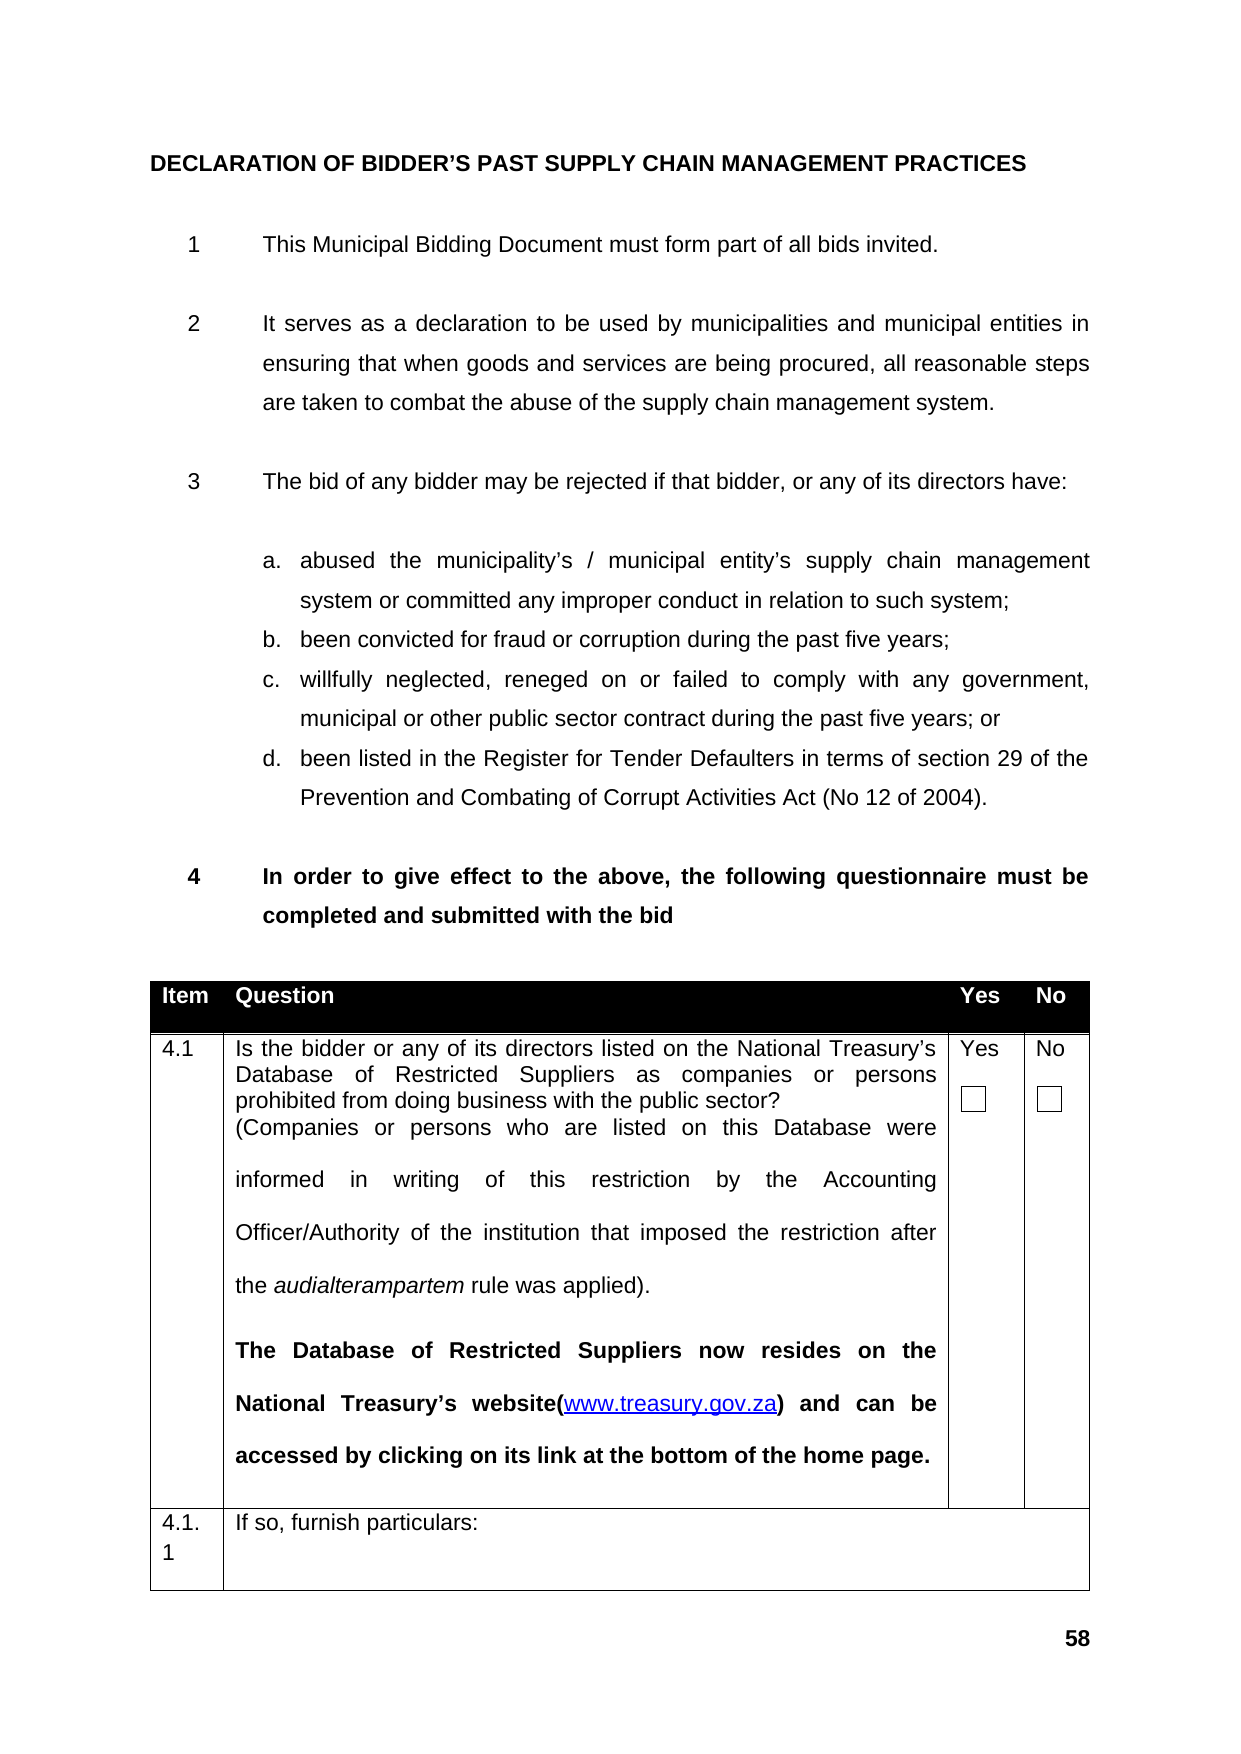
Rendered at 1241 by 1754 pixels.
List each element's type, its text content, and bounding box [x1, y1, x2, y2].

table_cell Is the bidder or any of its directors listed on the National Treasury’s Database of Restricted Suppliers as companies or persons prohibited from doing business with the public sector? (Companies or persons who are listed on this Database were informed in writing of this restriction by the Accounting Officer/Authority of the institution that imposed the restriction after the audialterampartem rule was applied). The Database of Restricted Suppliers now resides on the National Treasury’s website(www.treasury.gov.za) and can be accessed by clicking on its link at the bottom of the home page. [224, 1035, 948, 1507]
table_header Yes [949, 983, 1024, 1033]
list willfully neglected, reneged on or failed to comply with any government, municipal or other public sector contract during the past five years; or [262, 666, 1090, 731]
table_header Question [224, 983, 948, 1033]
table_header No [1025, 983, 1089, 1033]
list been convicted for fraud or corruption during the past five years; [262, 626, 1090, 652]
list In order to give effect to the above, the following questionnaire must be completed and submitted with the bid [187, 863, 1090, 929]
table_cell No [1025, 1035, 1089, 1507]
subtitle DECLARATION OF BIDDER’S PAST SUPPLY CHAIN MANAGEMENT PRACTICES [150, 150, 1090, 176]
list been listed in the Register for Tender Defaulters in terms of section 29 of the Prevention and Combating of Corrupt Activities Act (No 12 of 2004). [262, 744, 1090, 810]
table_cell If so, furnish particulars: [224, 1509, 1089, 1590]
table_cell 4.1 [151, 1035, 223, 1507]
list This Municipal Bidding Document must form part of all bids invited. [187, 231, 1090, 258]
table_cell Yes [949, 1035, 1024, 1507]
list It serves as a declaration to be used by municipalities and municipal entities in ensuring that when goods and services are being procured, all reasonable steps are taken to combat the abuse of the supply chain management system. [187, 310, 1090, 416]
table_cell 4.1.1 [151, 1509, 223, 1590]
list abused the municipality’s / municipal entity’s supply chain management system or committed any improper conduct in relation to such system; [262, 547, 1090, 613]
table_header Item [151, 983, 223, 1033]
list The bid of any bidder may be rejected if that bidder, or any of its directors have: [187, 468, 1090, 494]
